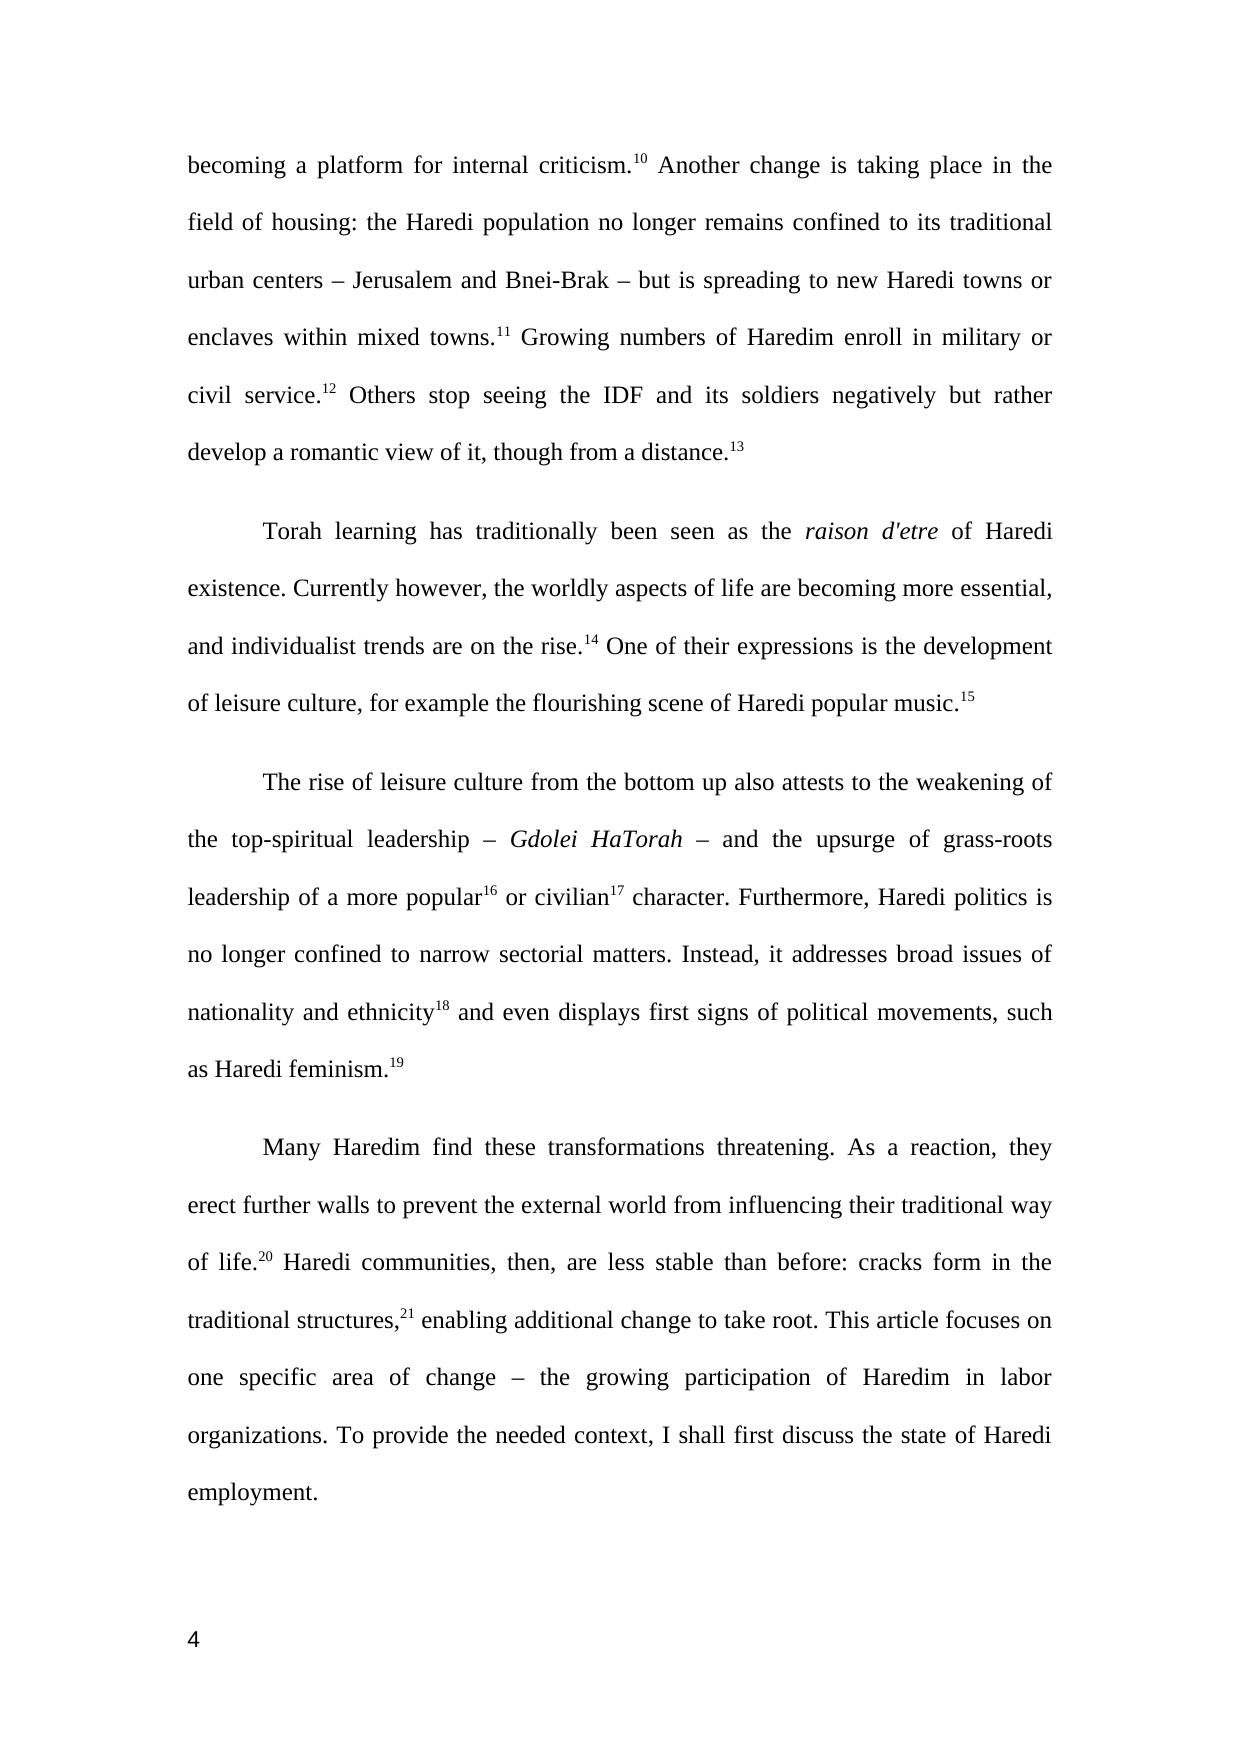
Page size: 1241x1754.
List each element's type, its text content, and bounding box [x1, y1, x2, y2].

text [187, 150, 1053, 466]
text Many Haredi find these transformations threatening. As a reaction, they to prevent the external world from influencing their traditional way of life. Haredi , then, less stable than before, enabling additional change to . This article focus on one specific of change – the growing participation of Haredi in labor organizations. discuss the state of Haredi employment. [187, 1132, 1053, 1506]
text Torah learning the raison d'etre of Haredi existence. , the aspects of life are becoming essential ndividualist trends rise. One expression is the development of leisure culture, for example the flourishing scene of Haredi popular music. [187, 516, 1053, 717]
text The risof leisure culture also attests to the weakening of the topspiritual leadership – Gdolei HaTorah and the upsurge of grass-root leadership a more popular or civilian character. Furthermore, Haredi politics is no longer confined to narrow sectorial matters. Instead, it addresses broad issues of nationality and ethnicity and even first signs of political movements, such as Haredi feminism. [187, 767, 1053, 1083]
